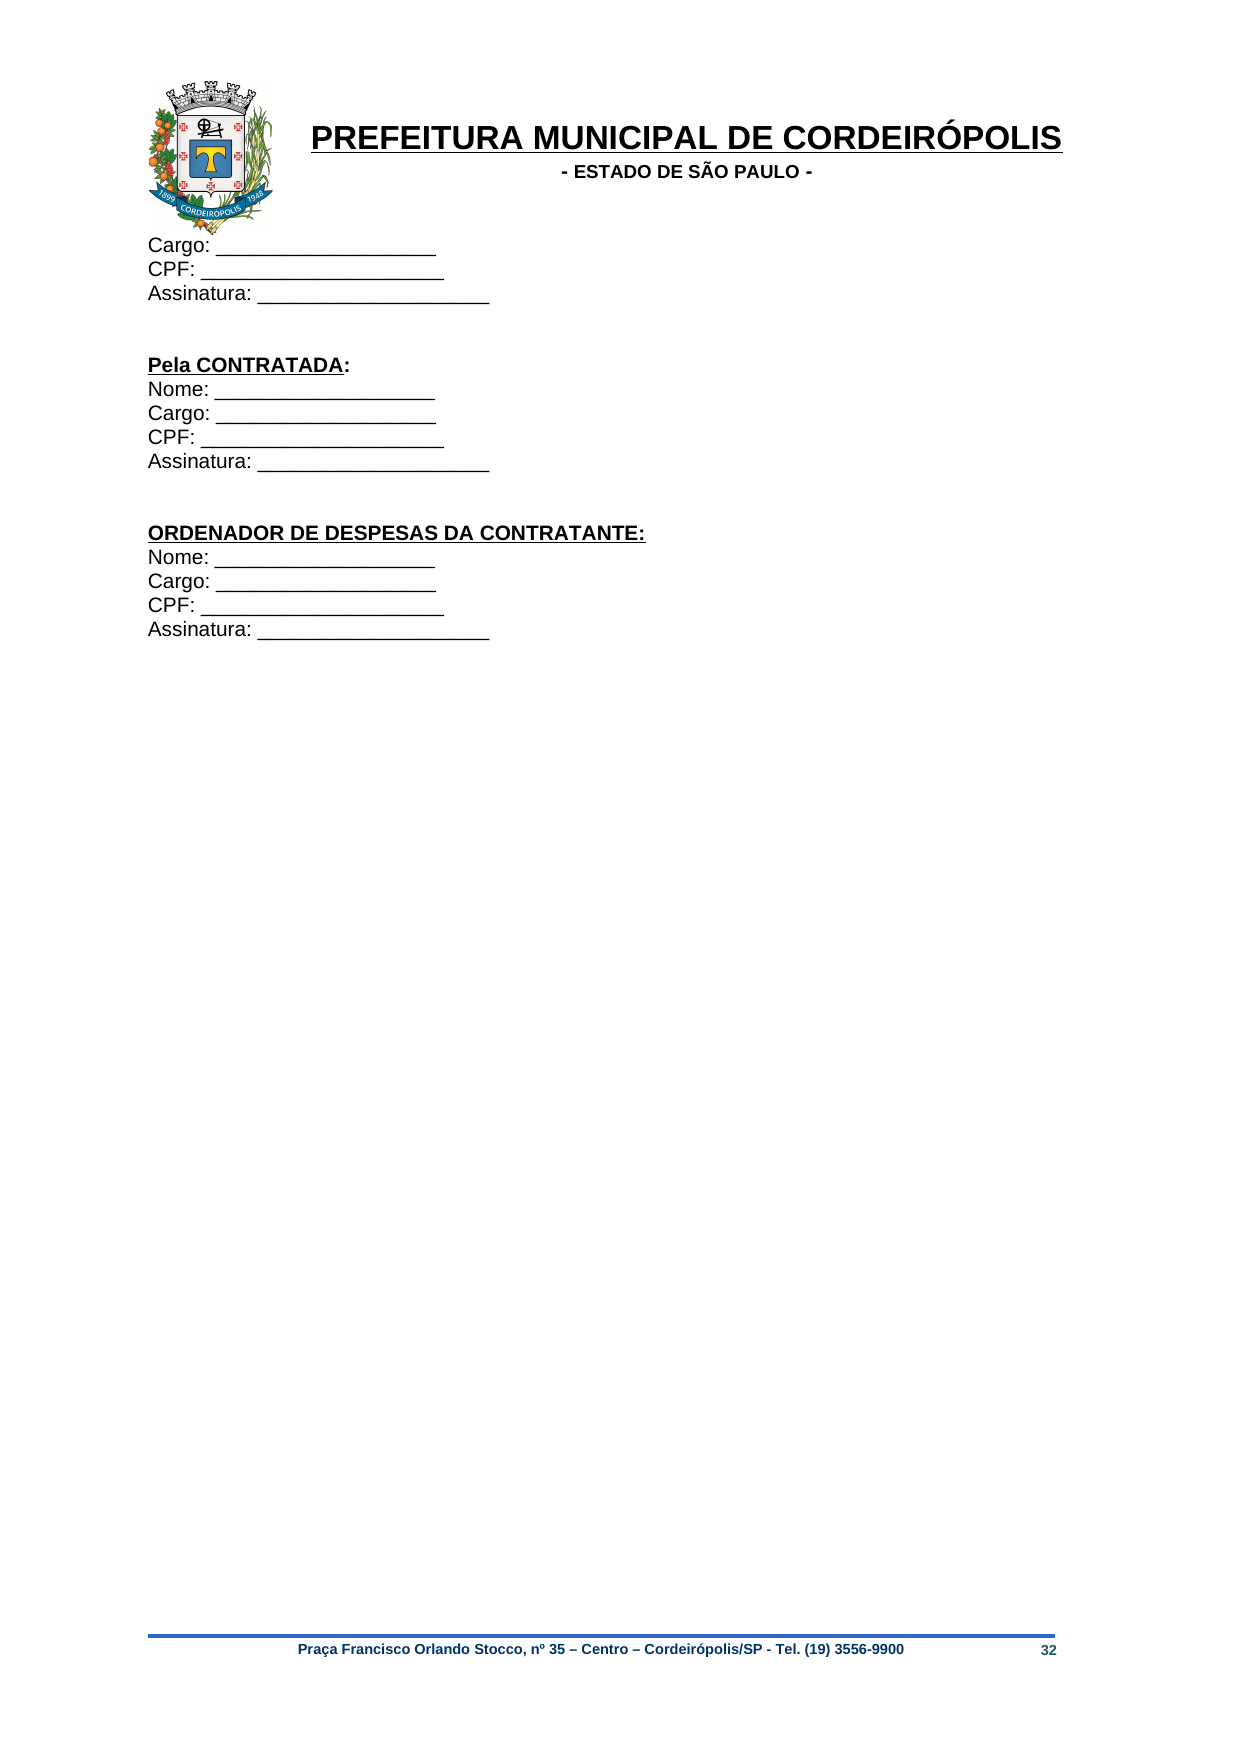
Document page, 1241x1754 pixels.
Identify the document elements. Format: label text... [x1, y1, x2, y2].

text Cargo: ___________________ [148, 401, 1092, 425]
text CPF: _____________________ [148, 592, 1092, 616]
text Nome: ___________________ [148, 544, 1092, 568]
text Assinatura: ____________________ [148, 281, 1092, 305]
text Nome: ___________________ [148, 377, 1092, 401]
text CPF: _____________________ [148, 257, 1092, 281]
text Assinatura: ____________________ [148, 449, 1092, 473]
title Assinatura: ____________________ [148, 616, 1093, 640]
text Cargo: ___________________ [148, 568, 1092, 592]
text Cargo: ___________________ [148, 233, 1092, 257]
text ORDENADOR DE DESPESAS DA CONTRATANTE: [148, 521, 1092, 544]
picture [148, 81, 273, 233]
text CPF: _____________________ [148, 425, 1092, 449]
text Pela CONTRATADA: [148, 353, 1092, 377]
